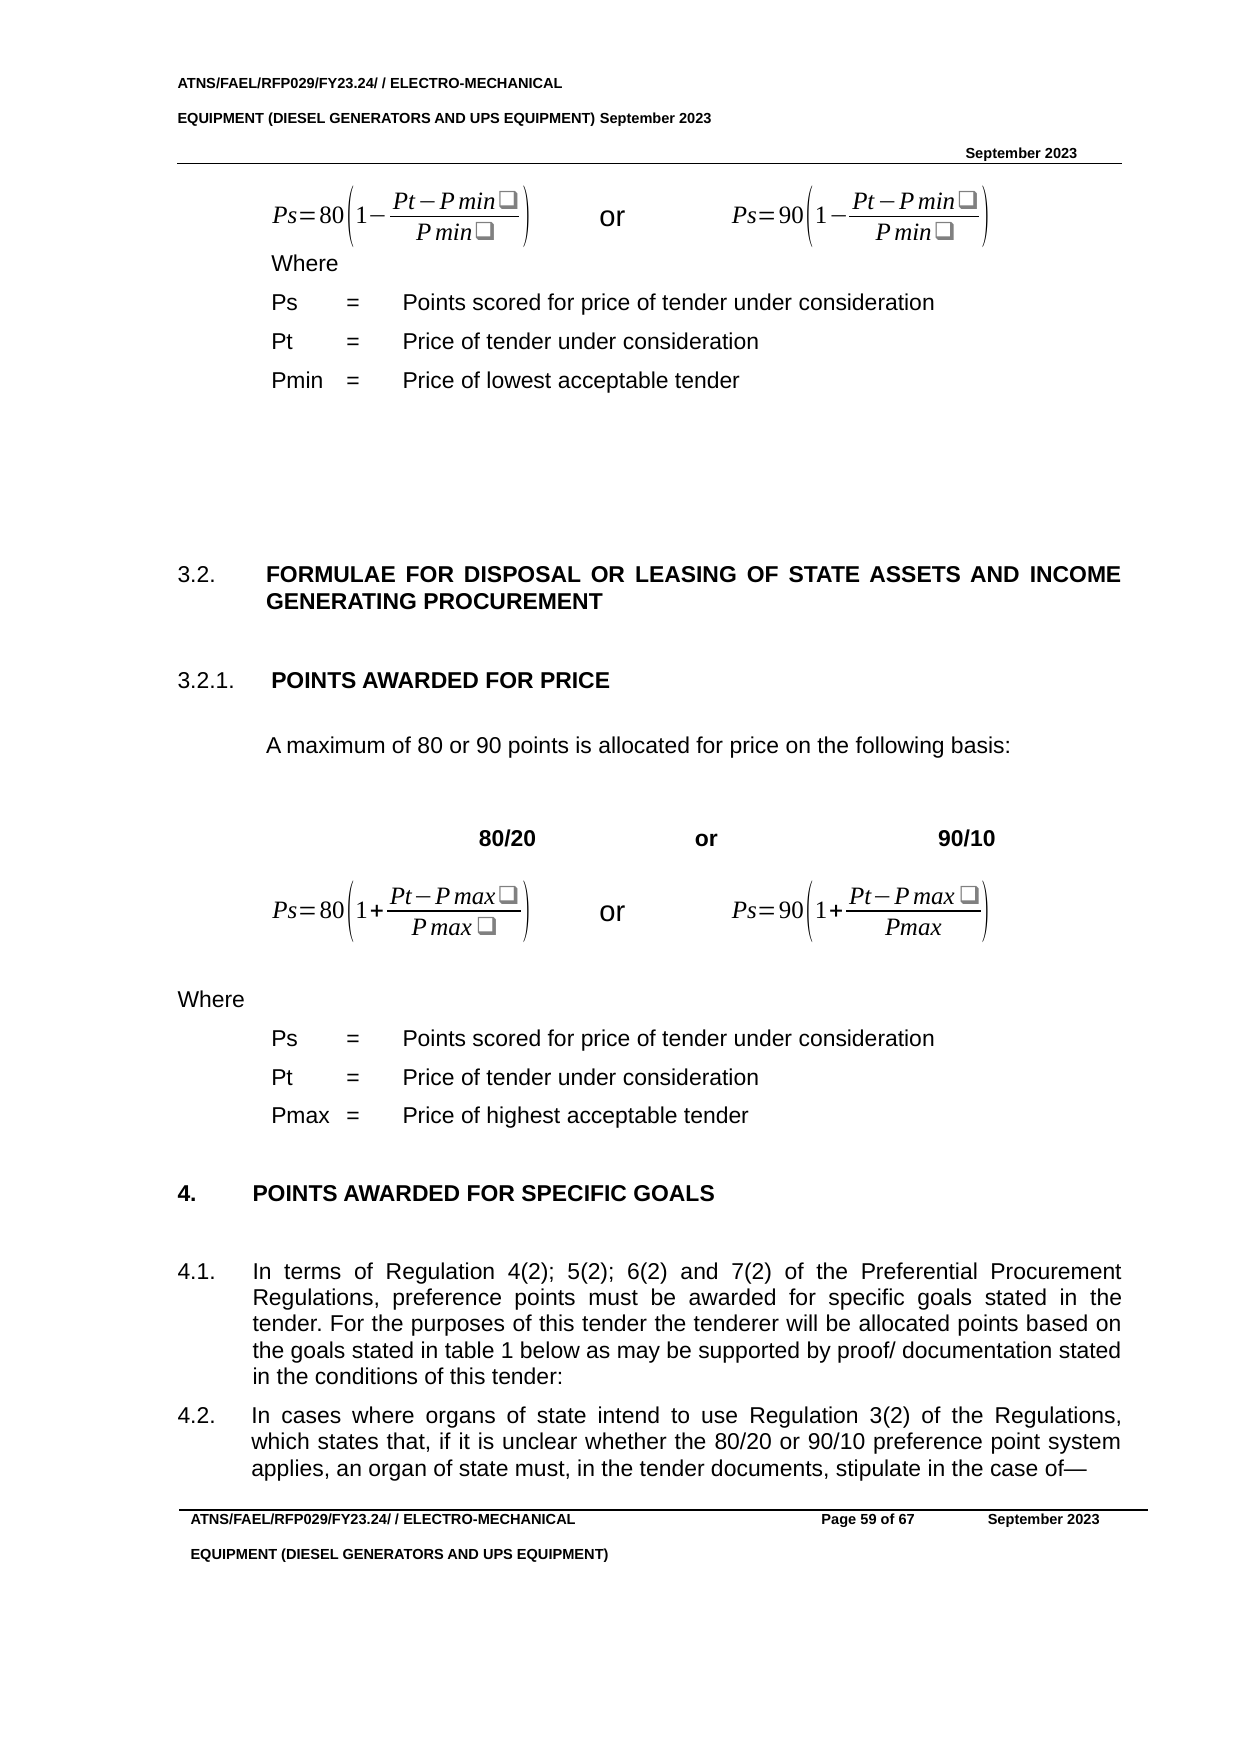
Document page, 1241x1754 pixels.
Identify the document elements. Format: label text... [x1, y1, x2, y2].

text Where [177, 986, 1122, 1012]
list In cases where organs of state intend to use Regulation 3(2) of the Regulations, which states that, if it is unclear whether the 80/20 or 90/10 preference point system applies, an organ of state must, in the tender documents, stipulate in the case of— [177, 1402, 1122, 1481]
text Ps = Points scored for price of tender under consideration [177, 1024, 1122, 1051]
list POINTS AWARDED FOR PRICE [177, 667, 1122, 693]
text Ps = Points scored for price of tender under consideration [177, 289, 1122, 316]
text Where [177, 250, 1122, 277]
text Pmax = Price of highest acceptable tender [177, 1102, 1122, 1129]
text or [177, 183, 1122, 250]
text A maximum of 80 or 90 points is allocated for price on the following basis: [266, 732, 1122, 758]
list POINTS AWARDED FOR SPECIFIC GOALS [177, 1180, 1122, 1206]
text Pt = Price of tender under consideration [177, 328, 1122, 354]
text 80/20 or 90/10 [177, 825, 1122, 851]
text Pt = Price of tender under consideration [177, 1063, 1122, 1090]
list In terms of Regulation 4(2); 5(2); 6(2) and 7(2) of the Preferential Procurement Regulations, preference points must be awarded for specific goals stated in the tender. For the purposes of this tender the tenderer will be allocated points based on the goals stated in table 1 below as may be supported by proof/ documentation stated in the conditions of this tender: [177, 1258, 1122, 1389]
text or [177, 878, 1122, 945]
list FORMULAE FOR DISPOSAL OR LEASING OF STATE ASSETS AND INCOME GENERATING PROCUREMENT [177, 561, 1122, 614]
text Pmin = Price of lowest acceptable tender [177, 367, 1122, 393]
